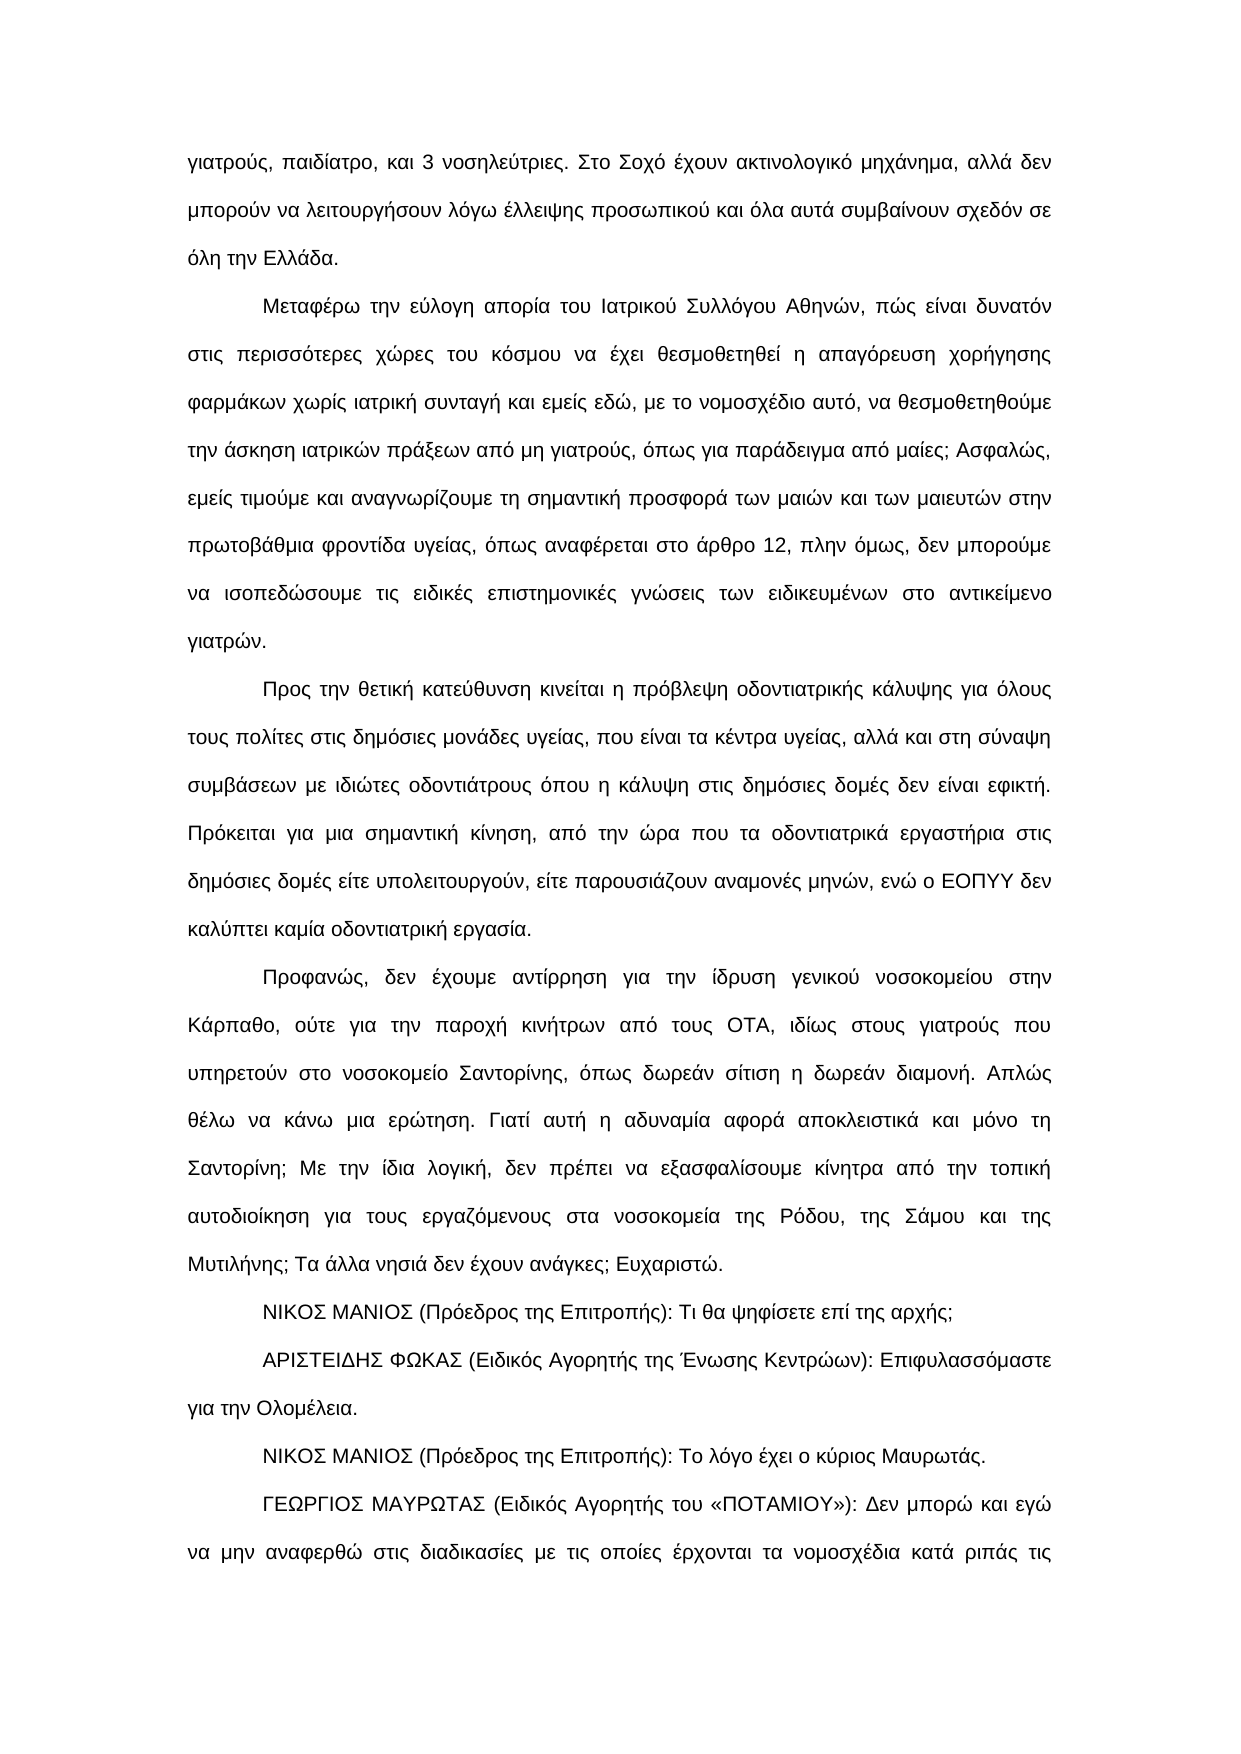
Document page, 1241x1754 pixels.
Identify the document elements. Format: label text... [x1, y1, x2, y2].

text ΝΙΚΟΣ ΜΑΝΙΟΣ (Πρόεδρος της Επιτροπής): Το λόγο έχει ο κύριος Μαυρωτάς. [187, 1444, 1053, 1468]
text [187, 150, 1053, 270]
text Προφανώς, δεν έχουμε αντίρρηση για την ίδρυση γενικού νοσοκομείου στην Κάρπαθο, ούτε για την παροχή κινήτρων από τους ΟΤΑ, ιδίως στους γιατρούς που υπηρετούν στο νοσοκομείο Σαντορίνης, όπως δωρεάν σίτιση η δωρεάν διαμονή. Απλώς θέλω να κάνω μια ερώτηση. Γιατί αυτή η αδυναμία αφορά αποκλειστικά και μόνο τη Σαντορίνη; Με την ίδια λογική, δεν πρέπει να εξασφαλίσουμε κίνητρα από την τοπική αυτοδιοίκηση για τους εργαζόμενους στα νοσοκομεία της Ρόδου, της Σάμου και της Μυτιλήνης; Τα άλλα νησιά δεν έχουν ανάγκες; Ευχαριστώ. [187, 964, 1053, 1276]
text Προς την θετική κατεύθυνση κινείται η πρόβλεψη οδοντιατρικής κάλυψης για όλους τους πολίτες στις δημόσιες μονάδες υγείας, που είναι τα κέντρα υγείας, αλλά και στη σύναψη συμβάσεων με ιδιώτες οδοντιάτρους όπου η κάλυψη στις δημόσιες δομές δεν είναι εφικτή. Πρόκειται για μια σημαντική κίνηση, από την ώρα που τα οδοντιατρικά εργαστήρια στις δημόσιες δομές είτε υπολειτουργούν, είτε παρουσιάζουν αναμονές μηνών, ενώ ο ΕΟΠΥΥ δεν καλύπτει καμία οδοντιατρική εργασία. [187, 677, 1053, 941]
text Μεταφέρω την εύλογη απορία του Ιατρικού Συλλόγου Αθηνών, πώς είναι δυνατόν στις περισσότερες χώρες του κόσμου να έχει θεσμοθετηθεί η απαγόρευση χορήγησης φαρμάκων χωρίς ιατρική συνταγή και εμείς εδώ, με το νομοσχέδιο αυτό, να θεσμοθετηθούμε την άσκηση ιατρικών πράξεων από μη γιατρούς, όπως για παράδειγμα από μαίες; Ασφαλώς, εμείς τιμούμε και αναγνωρίζουμε τη σημαντική προσφορά των μαιών και των μαιευτών στην πρωτοβάθμια φροντίδα υγείας, όπως αναφέρεται στο άρθρο 12, πλην όμως, δεν μπορούμε να ισοπεδώσουμε τις ειδικές επιστημονικές γνώσεις των ειδικευμένων στο αντικείμενο γιατρών. [187, 294, 1053, 653]
text ΝΙΚΟΣ ΜΑΝΙΟΣ (Πρόεδρος της Επιτροπής): Τι θα ψηφίσετε επί της αρχής; [187, 1300, 1053, 1324]
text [187, 1492, 1053, 1563]
text ΑΡΙΣΤΕΙΔΗΣ ΦΩΚΑΣ (Ειδικός Αγορητής της Ένωσης Κεντρώων): Επιφυλασσόμαστε για την Ολομέλεια. [187, 1348, 1053, 1420]
